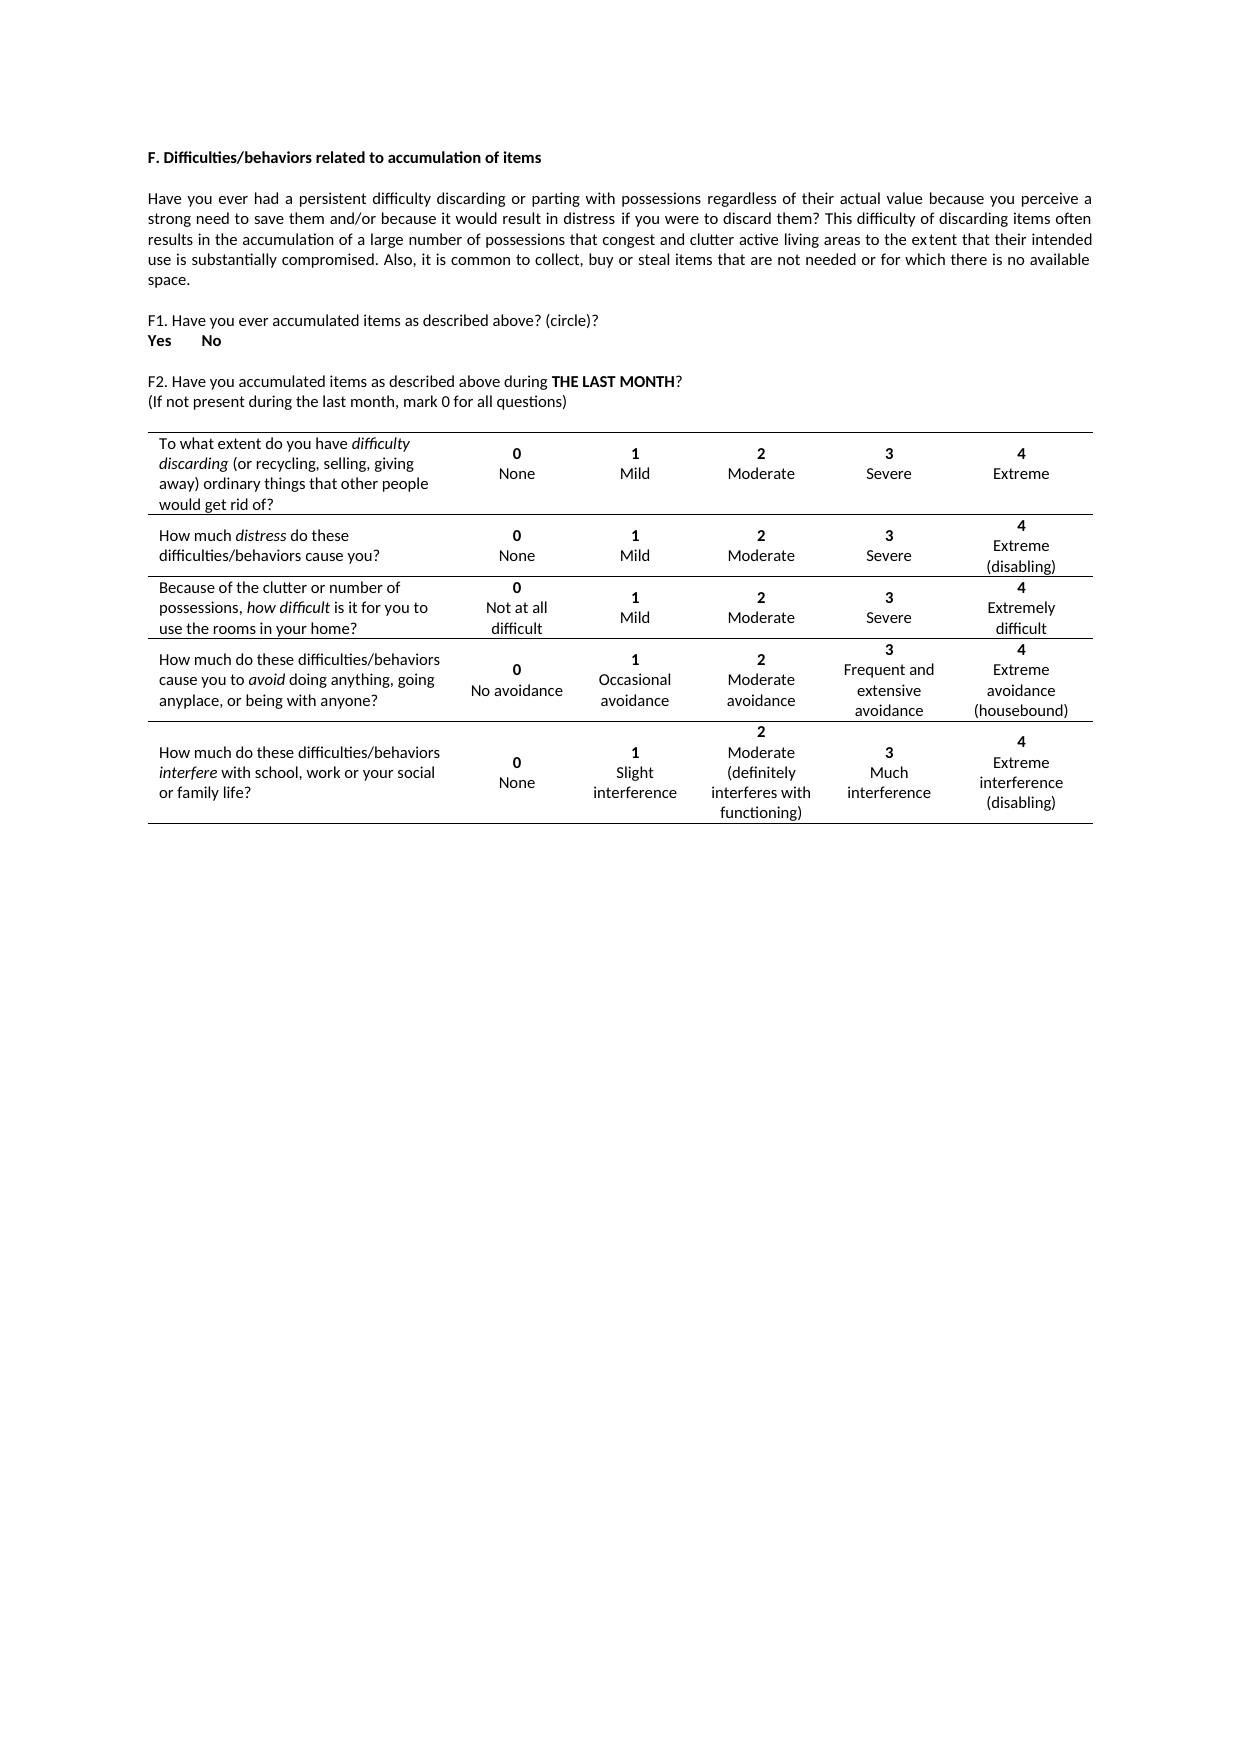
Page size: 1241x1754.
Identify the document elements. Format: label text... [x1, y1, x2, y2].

table_cell 0 Not at all difficult [458, 577, 576, 638]
table_cell 2 Moderate (definitely interferes with functioning) [694, 722, 828, 823]
table_cell 4 Extreme (disabling) [950, 515, 1093, 576]
table_cell 4 Extreme interference (disabling) [950, 722, 1093, 823]
text F2. Have you accumulated items as described above during THE LAST MONTH? [148, 371, 1093, 391]
text Have you ever had a persistent difficulty discarding or parting with possessions regardless of their actual value because you perceive a strong need to save them and/or because it would result in distress if you were to discard them? This difficulty of discarding items often results in the accumulation of a large number of possessions that congest and clutter active living areas to the extent that their intended use is substantially compromised. Also, it is common to collect, buy or steal items that are not needed or for which there is no available space. [148, 188, 1093, 290]
table_cell 3 Much interference [828, 722, 950, 823]
table_cell 1 Slight interference [576, 722, 694, 823]
table_cell 4 Extreme avoidance (housebound) [950, 639, 1093, 721]
text (If not present during the last month, mark 0 for all questions) [148, 391, 1093, 412]
table_header To what extent do you have difficulty discarding (or recycling, selling, giving away) ordinary things that other people would get rid of? [148, 433, 458, 514]
table_header 2 Moderate [694, 433, 828, 514]
table_cell 3 Severe [828, 515, 950, 576]
table_header 0 None [458, 433, 576, 514]
table_cell 0 None [458, 722, 576, 823]
table_cell How much distress do these difficulties/behaviors cause you? [148, 515, 458, 576]
table_cell 2 Moderate [694, 515, 828, 576]
text F. Difficulties/behaviors related to accumulation of items [148, 148, 1093, 168]
table_cell 1 Mild [576, 577, 694, 638]
table_cell 2 Moderate [694, 577, 828, 638]
table_cell 1 Occasional avoidance [576, 639, 694, 721]
table_header 3 Severe [828, 433, 950, 514]
table_cell 2 Moderate avoidance [694, 639, 828, 721]
table_header 1 Mild [576, 433, 694, 514]
table_cell 0 None [458, 515, 576, 576]
table_cell 1 Mild [576, 515, 694, 576]
table_cell 3 Frequent and extensive avoidance [828, 639, 950, 721]
table_cell How much do these difficulties/behaviors cause you to avoid doing anything, going anyplace, or being with anyone? [148, 639, 458, 721]
text Yes No [148, 330, 1093, 351]
table_cell 0 No avoidance [458, 639, 576, 721]
table_cell Because of the clutter or number of possessions, how difficult is it for you to use the rooms in your home? [148, 577, 458, 638]
text F1. Have you ever accumulated items as described above? (circle)? [148, 310, 1093, 330]
table_cell 4 Extremely difficult [950, 577, 1093, 638]
table_cell How much do these difficulties/behaviors interfere with school, work or your social or family life? [148, 722, 458, 823]
table_cell 3 Severe [828, 577, 950, 638]
table_header 4 Extreme [950, 433, 1093, 514]
